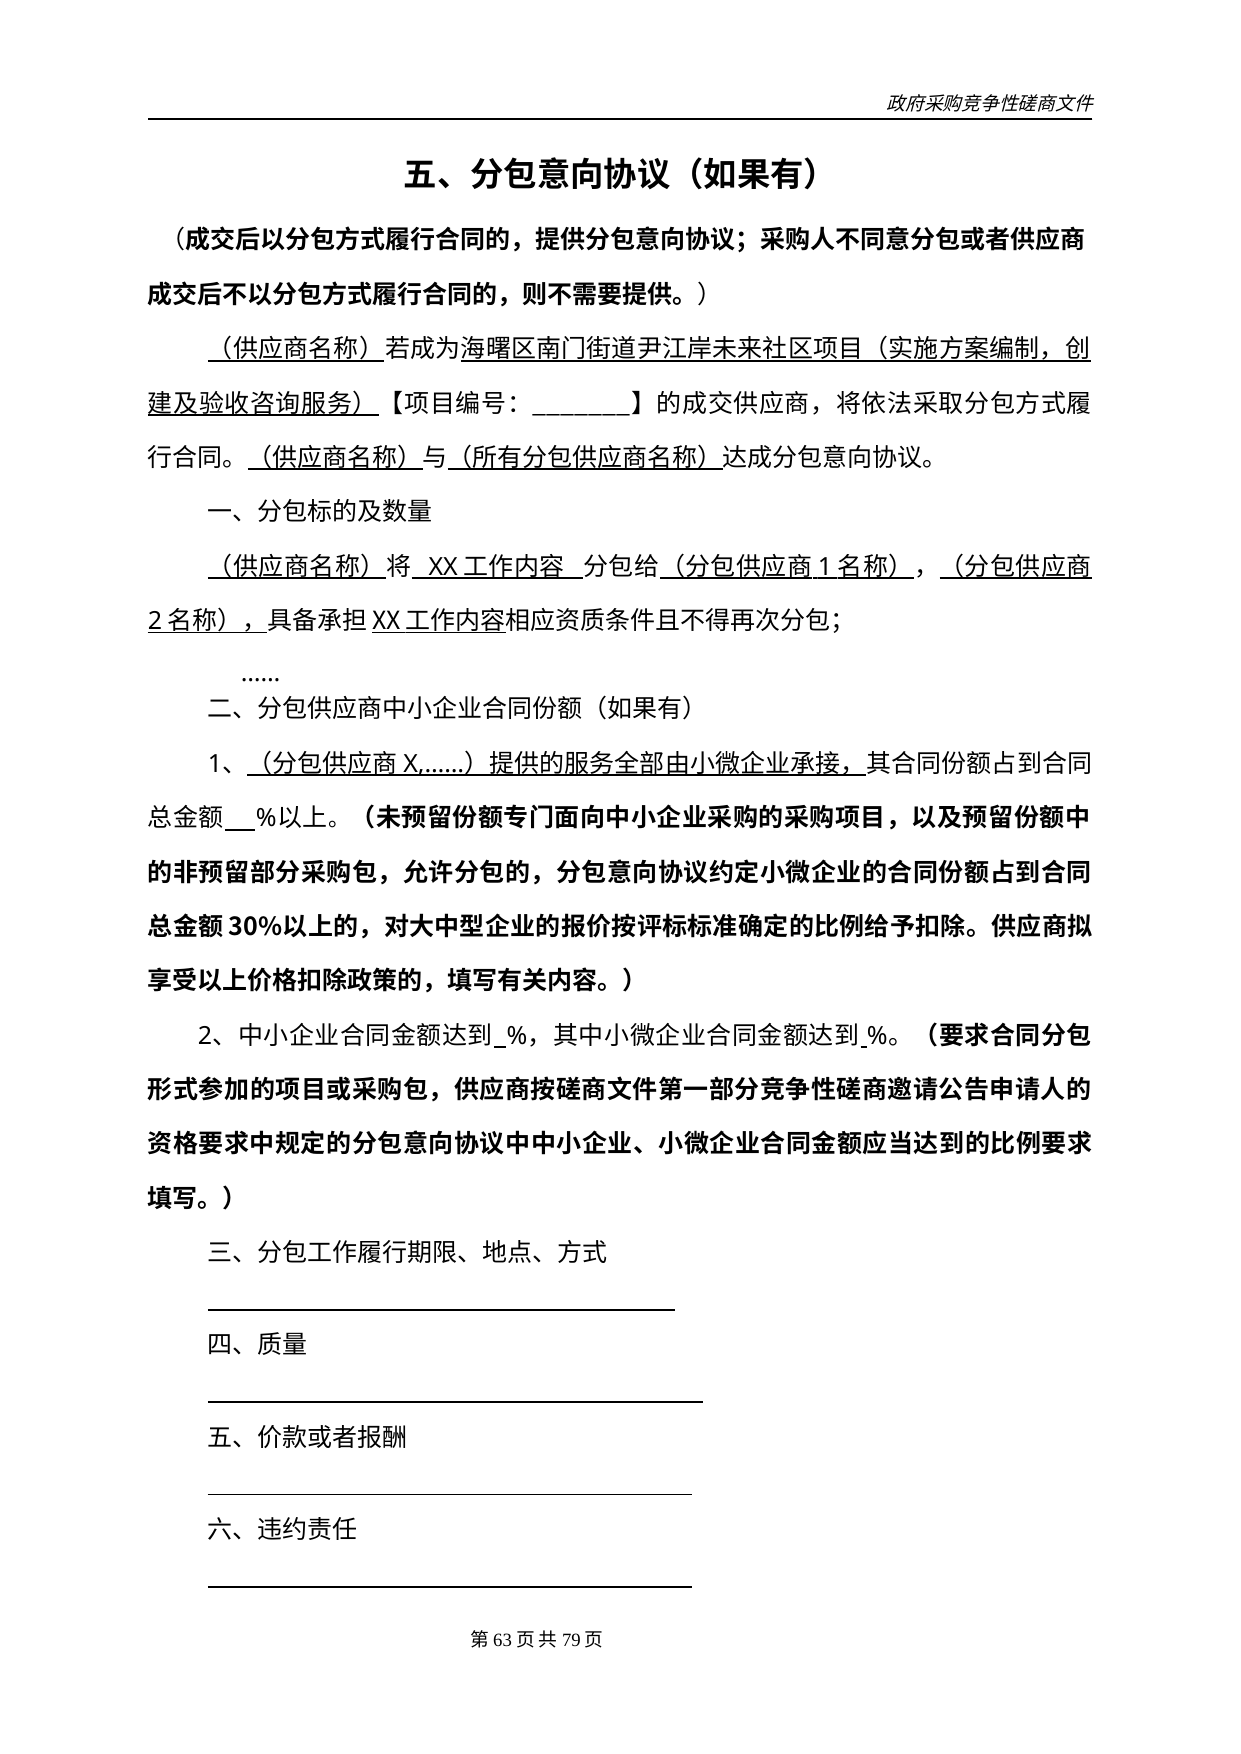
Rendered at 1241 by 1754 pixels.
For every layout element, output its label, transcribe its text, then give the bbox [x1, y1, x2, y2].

text 三、分包工作履行期限、地点、方式 [148, 1233, 1092, 1269]
text …… [217, 655, 1092, 689]
text 1、（分包供应商X,……）提供的服务全部由小微企业承接，其合同份额占到合同总金额 %以上。（未预留份额专门面向中小企业采购的采购项目，以及预留份额中的非预留部分采购包，允许分包的，分包意向协议约定小微企业的合同份额占到合同总金额30%以上的，对大中型企业的报价按评标标准确定的比例给予扣除。供应商拟享受以上价格扣除政策的，填写有关内容。） [148, 743, 1092, 997]
text （成交后以分包方式履行合同的，提供分包意向协议；采购人不同意分包或者供应商成交后不以分包方式履行合同的，则不需要提供。） [148, 220, 1092, 311]
text （供应商名称）将 XX工作内容 分包给（分包供应商1名称），（分包供应商2名称），具备承担XX工作内容相应资质条件且不得再次分包； [148, 546, 1092, 637]
text 六、违约责任 [207, 1509, 1092, 1546]
text 一、分包标的及数量 [148, 492, 1092, 528]
text （供应商名称）若成为海曙区南门街道尹江岸未来社区项目（实施方案编制，创建及验收咨询服务）【项目编号：_______】的成交供应商，将依法采取分包方式履行合同。（供应商名称）与（所有分包供应商名称）达成分包意向协议。 [148, 329, 1092, 474]
text 五、价款或者报酬 [148, 1417, 1092, 1453]
text 2、中小企业合同金额达到 %，其中小微企业合同金额达到 %。（要求合同分包形式参加的项目或采购包，供应商按磋商文件第一部分竞争性磋商邀请公告申请人的资格要求中规定的分包意向协议中中小企业、小微企业合同金额应当达到的比例要求填写。） [148, 1015, 1092, 1214]
text 五、分包意向协议（如果有） [148, 148, 1092, 196]
text 二、分包供应商中小企业合同份额（如果有） [148, 689, 1092, 725]
text 四、质量 [148, 1325, 1092, 1361]
